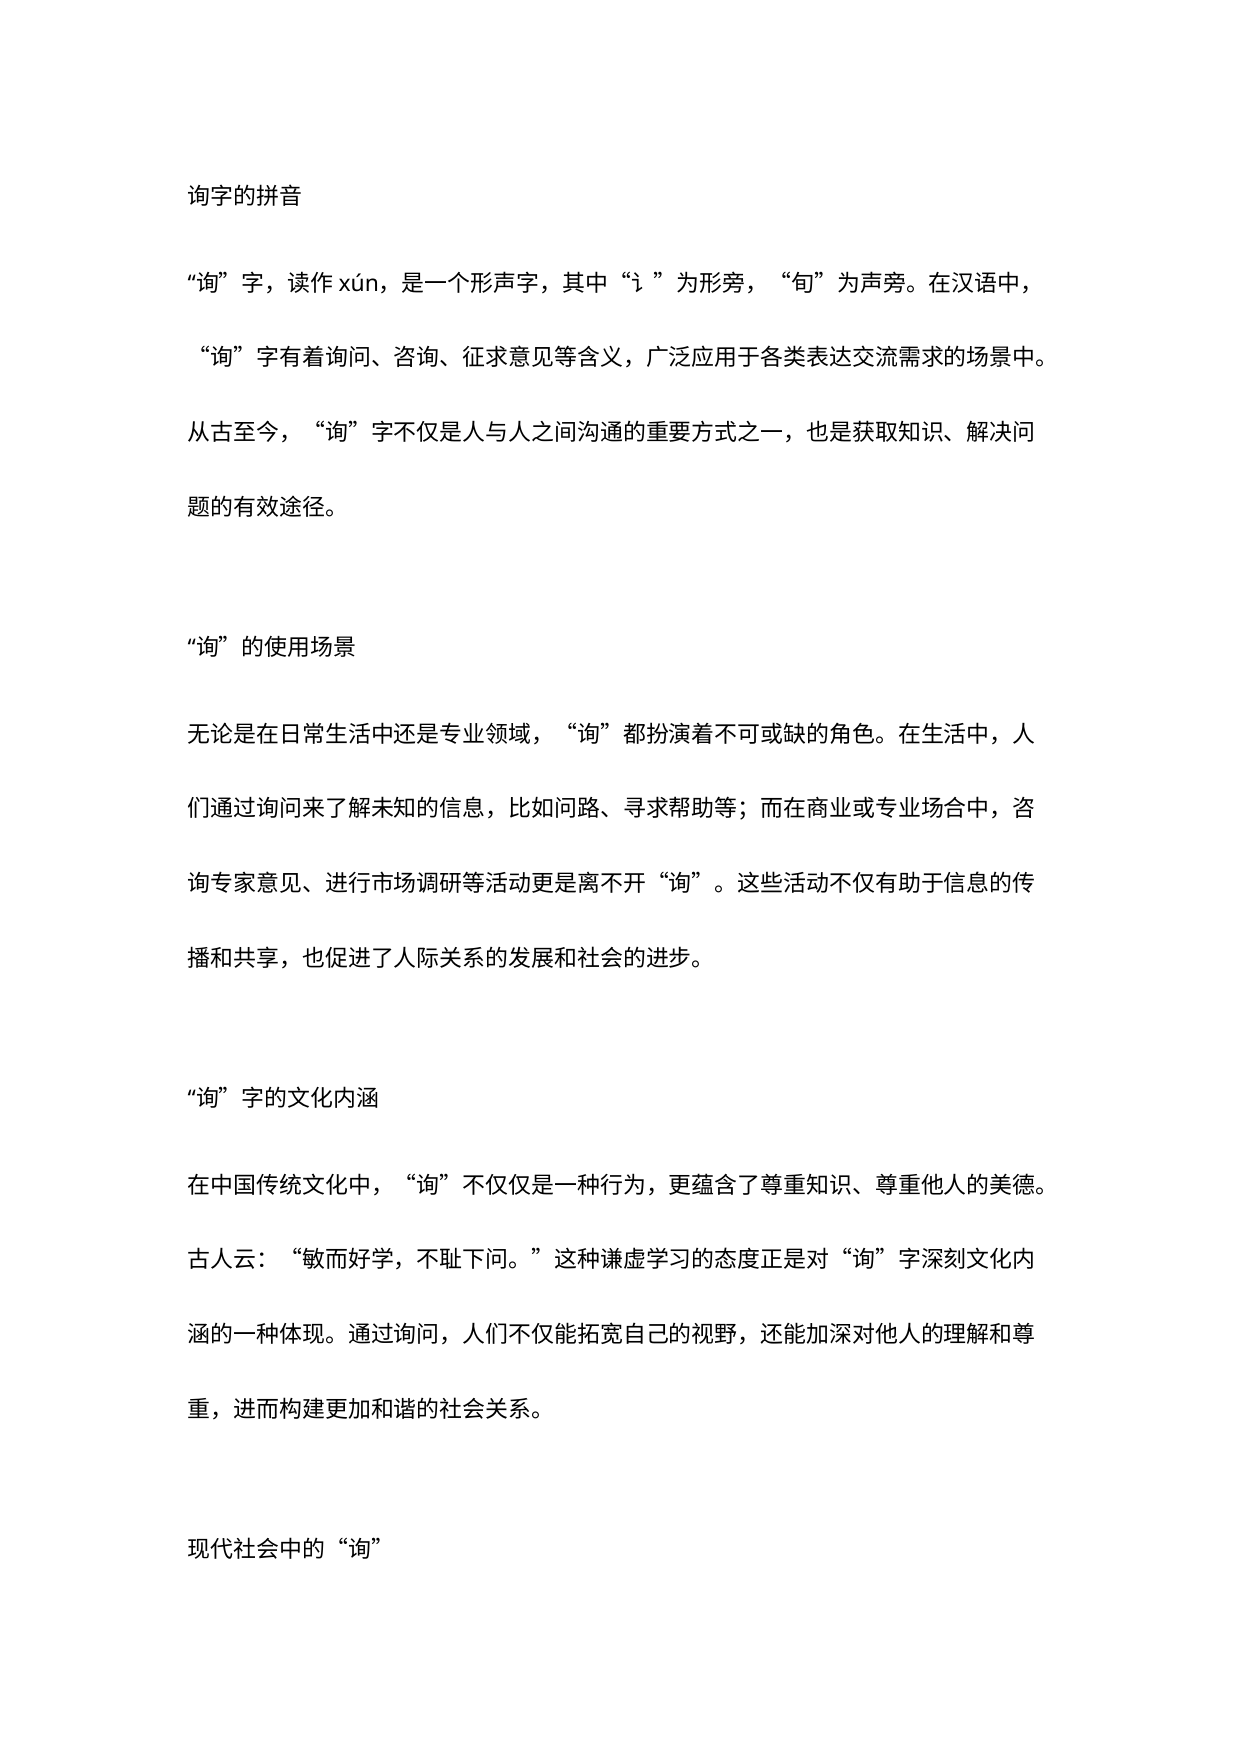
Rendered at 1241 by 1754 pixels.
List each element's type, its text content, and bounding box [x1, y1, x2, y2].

text 在中国传统文化中，“询”不仅仅是一种行为，更蕴含了尊重知识、尊重他人的美德。古人云：“敏而好学，不耻下问。”这种谦虚学习的态度正是对“询”字深刻文化内涵的一种体现。通过询问，人们不仅能拓宽自己的视野，还能加深对他人的理解和尊重，进而构建更加和谐的社会关系。 [187, 1151, 1053, 1440]
text “询”的使用场景 [187, 613, 1053, 678]
text 无论是在日常生活中还是专业领域，“询”都扮演着不可或缺的角色。在生活中，人们通过询问来了解未知的信息，比如问路、寻求帮助等；而在商业或专业场合中，咨询专家意见、进行市场调研等活动更是离不开“询”。这些活动不仅有助于信息的传播和共享，也促进了人际关系的发展和社会的进步。 [187, 700, 1053, 989]
text “询”字的文化内涵 [187, 1064, 1053, 1129]
text 现代社会中的“询” [187, 1515, 1053, 1580]
text 询字的拼音 [187, 162, 1053, 227]
text “询”字，读作 xún，是一个形声字，其中“讠”为形旁，“旬”为声旁。在汉语中，“询”字有着询问、咨询、征求意见等含义，广泛应用于各类表达交流需求的场景中。从古至今，“询”字不仅是人与人之间沟通的重要方式之一，也是获取知识、解决问题的有效途径。 [187, 248, 1053, 538]
